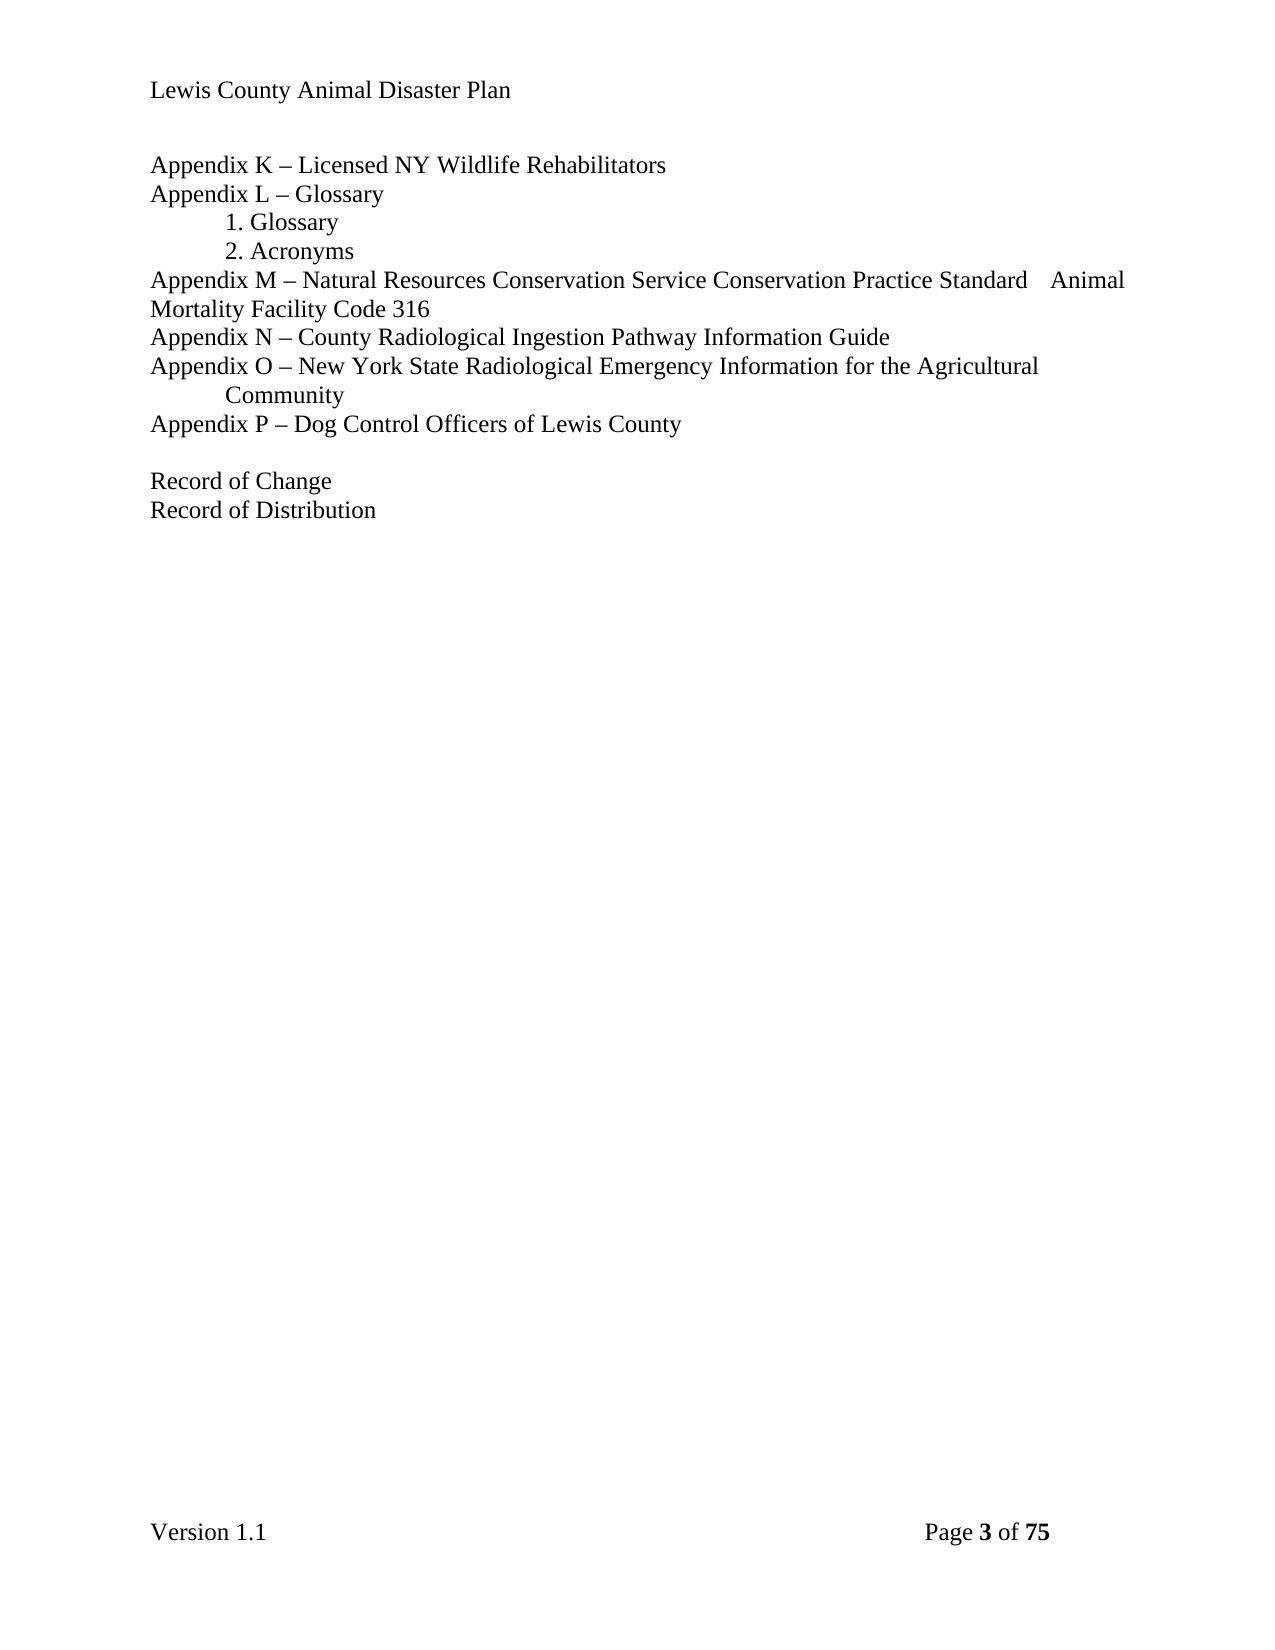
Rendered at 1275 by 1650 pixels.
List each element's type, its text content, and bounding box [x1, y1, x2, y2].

text Appendix O – Radiological Emergency Information for the Agricultural Community [150, 351, 1125, 409]
text Record of Change [150, 466, 1125, 495]
text 1. Glossary [150, 207, 1125, 236]
text Appendix P – Dog Control Officers of [150, 409, 1125, 437]
text Record of Distribution [150, 495, 1125, 524]
text Appendix N – County Radiological Ingestion Pathway Information Guide [150, 322, 1125, 351]
text Appendix L – Glossary [150, 179, 1125, 207]
text Appendix M – Natural Resources Conservation Service Conservation Practice Standard Animal Mortality Facility Code 316 [150, 265, 1125, 322]
text 2. Acronyms [150, 236, 1125, 265]
text Appendix K – Licensed NY Wildlife Rehabilitators [150, 150, 1125, 179]
